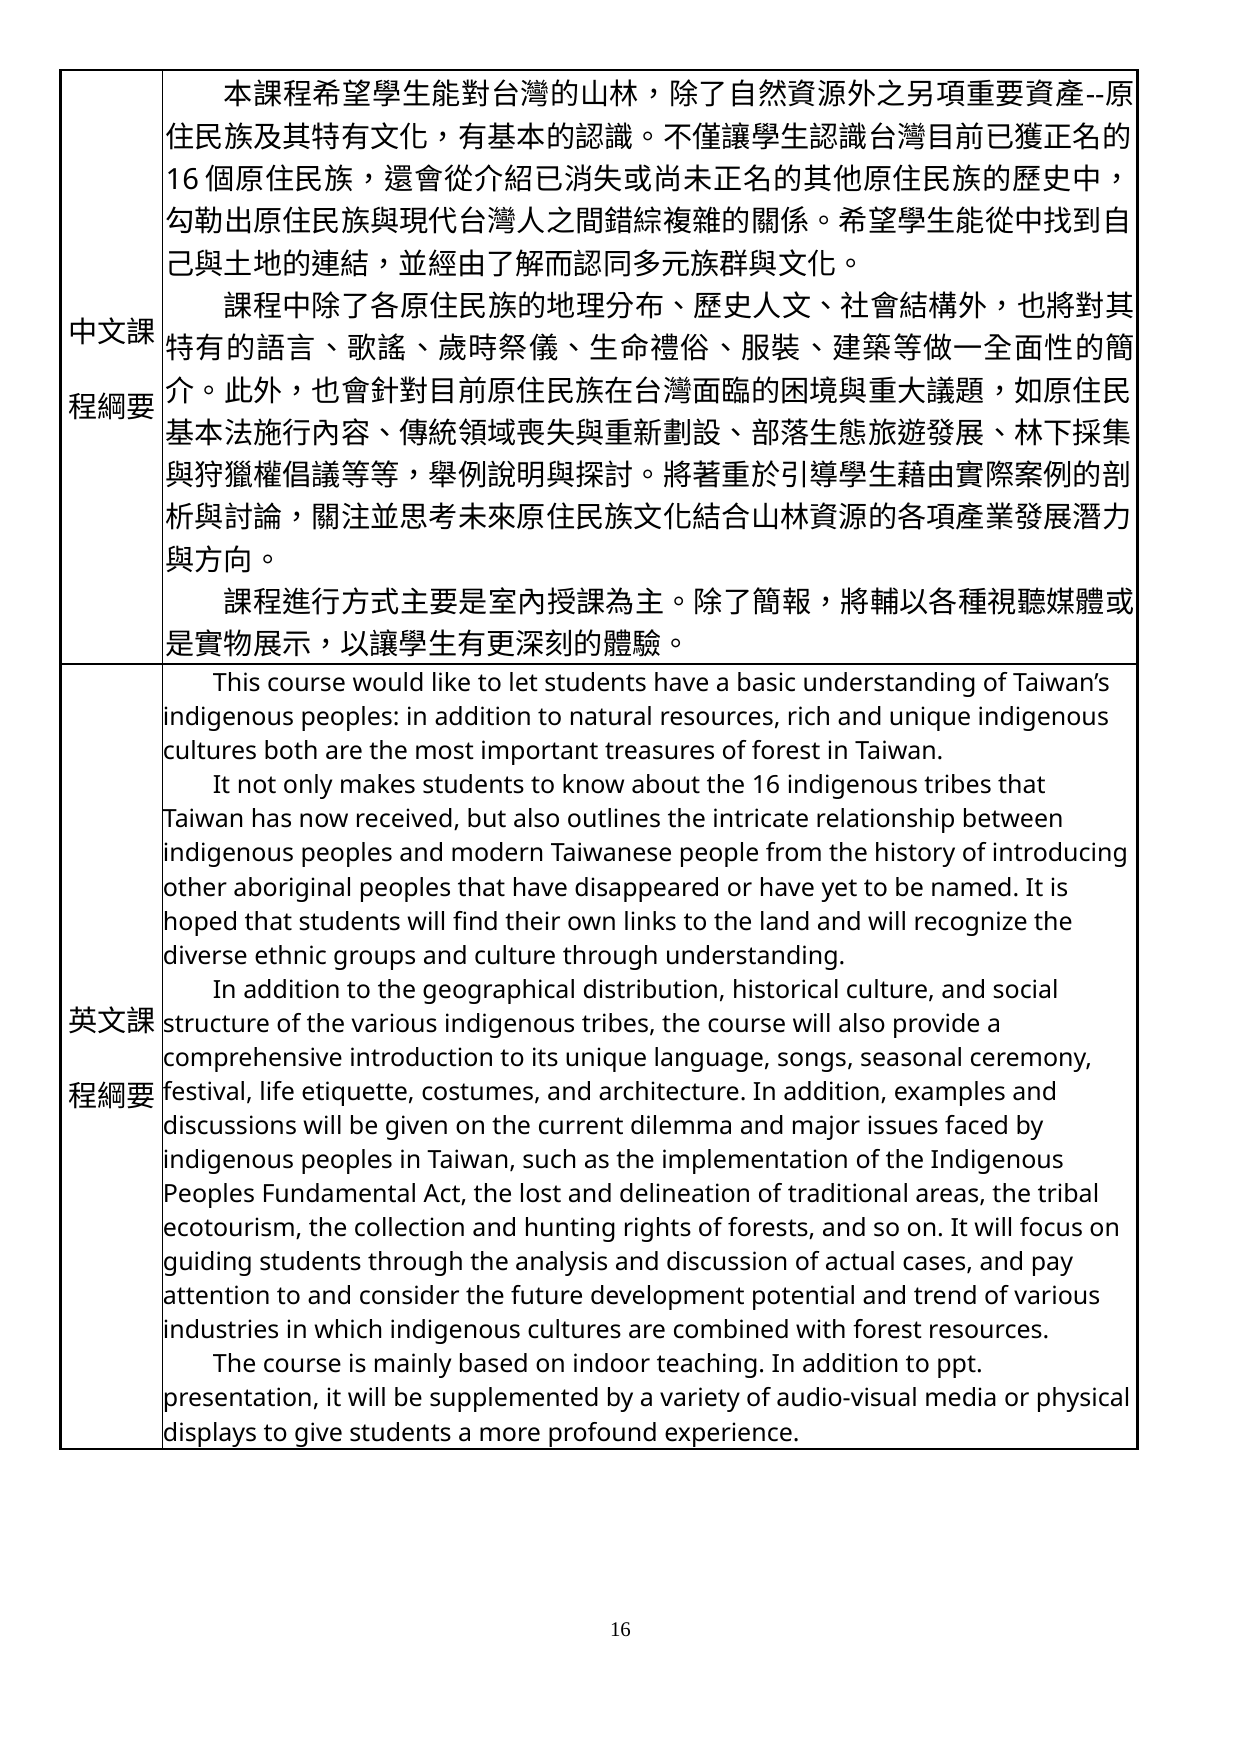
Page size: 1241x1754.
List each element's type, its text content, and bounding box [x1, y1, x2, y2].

table_cell 本課程希望學生能對台灣的山林，除了自然資源外之另項重要資產--原住民族及其特有文化，有基本的認識。不僅讓學生認識台灣目前已獲正名的16個原住民族，還會從介紹已消失或尚未正名的其他原住民族的歷史中，勾勒出原住民族與現代台灣人之間錯綜複雜的關係。希望學生能從中找到自己與土地的連結，並經由了解而認同多元族群與文化。 課程中除了各原住民族的地理分布、歷史人文、社會結構外，也將對其特有的語言、歌謠、歲時祭儀、生命禮俗、服裝、建築等做一全面性的簡介。此外，也會針對目前原住民族在台灣面臨的困境與重大議題，如原住民基本法施行內容、傳統領域喪失與重新劃設、部落生態旅遊發展、林下採集與狩獵權倡議等等，舉例說明與探討。將著重於引導學生藉由實際案例的剖析與討論，關注並思考未來原住民族文化結合山林資源的各項產業發展潛力與方向。 課程進行方式主要是室內授課為主。除了簡報，將輔以各種視聽媒體或是實物展示，以讓學生有更深刻的體驗。 [163, 71, 1136, 663]
table_cell 中文課程綱要 [62, 71, 162, 663]
table_cell This course would like to let students have a basic understanding of Taiwan’s indigenous peoples: in addition to natural resources, rich and unique indigenous cultures both are the most important treasures of forest in Taiwan. It not only makes students to know about the 16 indigenous tribes that Taiwan has now received, but also outlines the intricate relationship between indigenous peoples and modern Taiwanese people from the history of introducing other aboriginal peoples that have disappeared or have yet to be named. It is hoped that students will find their own links to the land and will recognize the diverse ethnic groups and culture through understanding. In addition to the geographical distribution, historical culture, and social structure of the various indigenous tribes, the course will also provide a comprehensive introduction to its unique language, songs, seasonal ceremony, festival, life etiquette, costumes, and architecture. In addition, examples and discussions will be given on the current dilemma and major issues faced by indigenous peoples in Taiwan, such as the implementation of the Indigenous Peoples Fundamental Act, the lost and delineation of traditional areas, the tribal ecotourism, the collection and hunting rights of forests, and so on. It will focus on guiding students through the analysis and discussion of actual cases, and pay attention to and consider the future development potential and trend of various industries in which indigenous cultures are combined with forest resources. The course is mainly based on indoor teaching. In addition to ppt. presentation, it will be supplemented by a variety of audio-visual media or physical displays to give students a more profound experience. [163, 665, 1136, 1448]
table_cell 英文課程綱要 [62, 665, 162, 1448]
